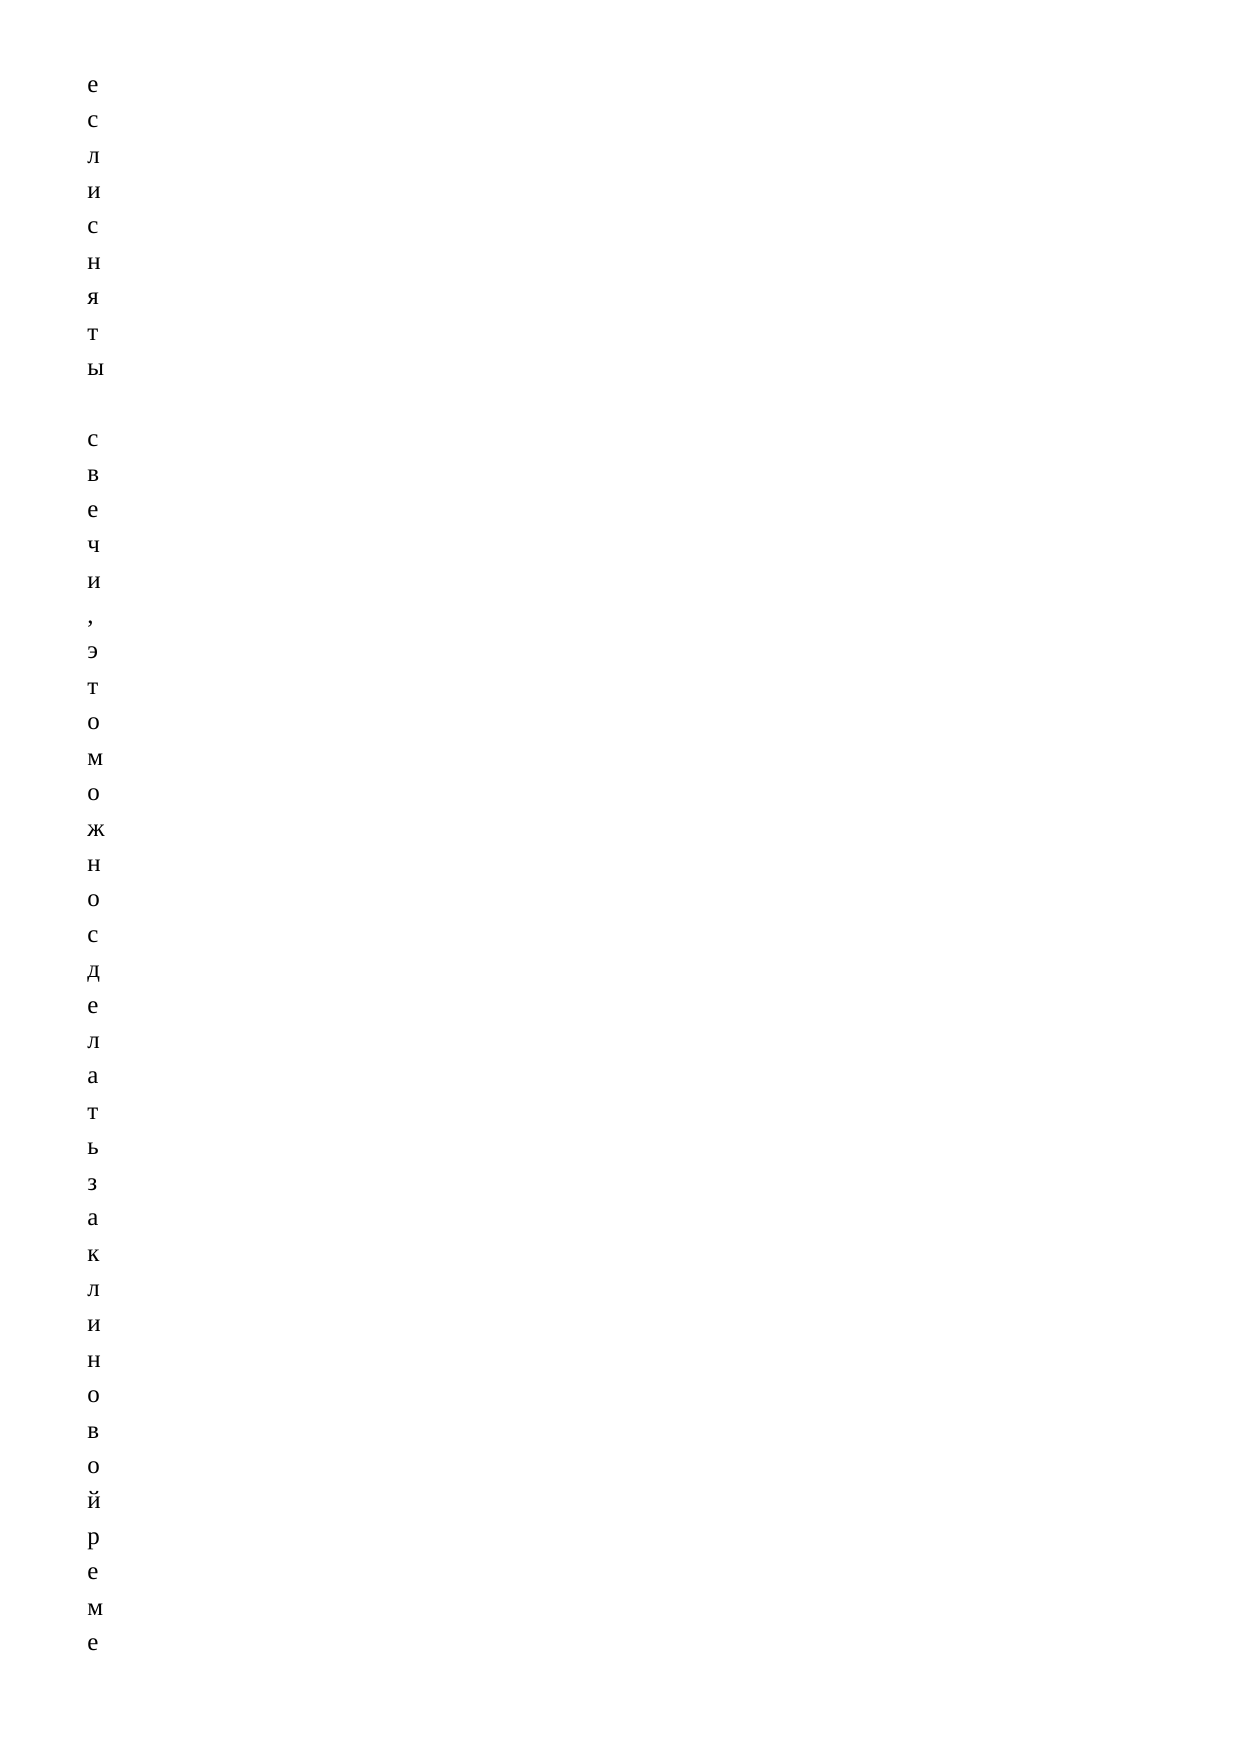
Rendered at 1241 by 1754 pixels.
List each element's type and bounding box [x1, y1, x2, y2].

table_cell [84, 63, 106, 1662]
